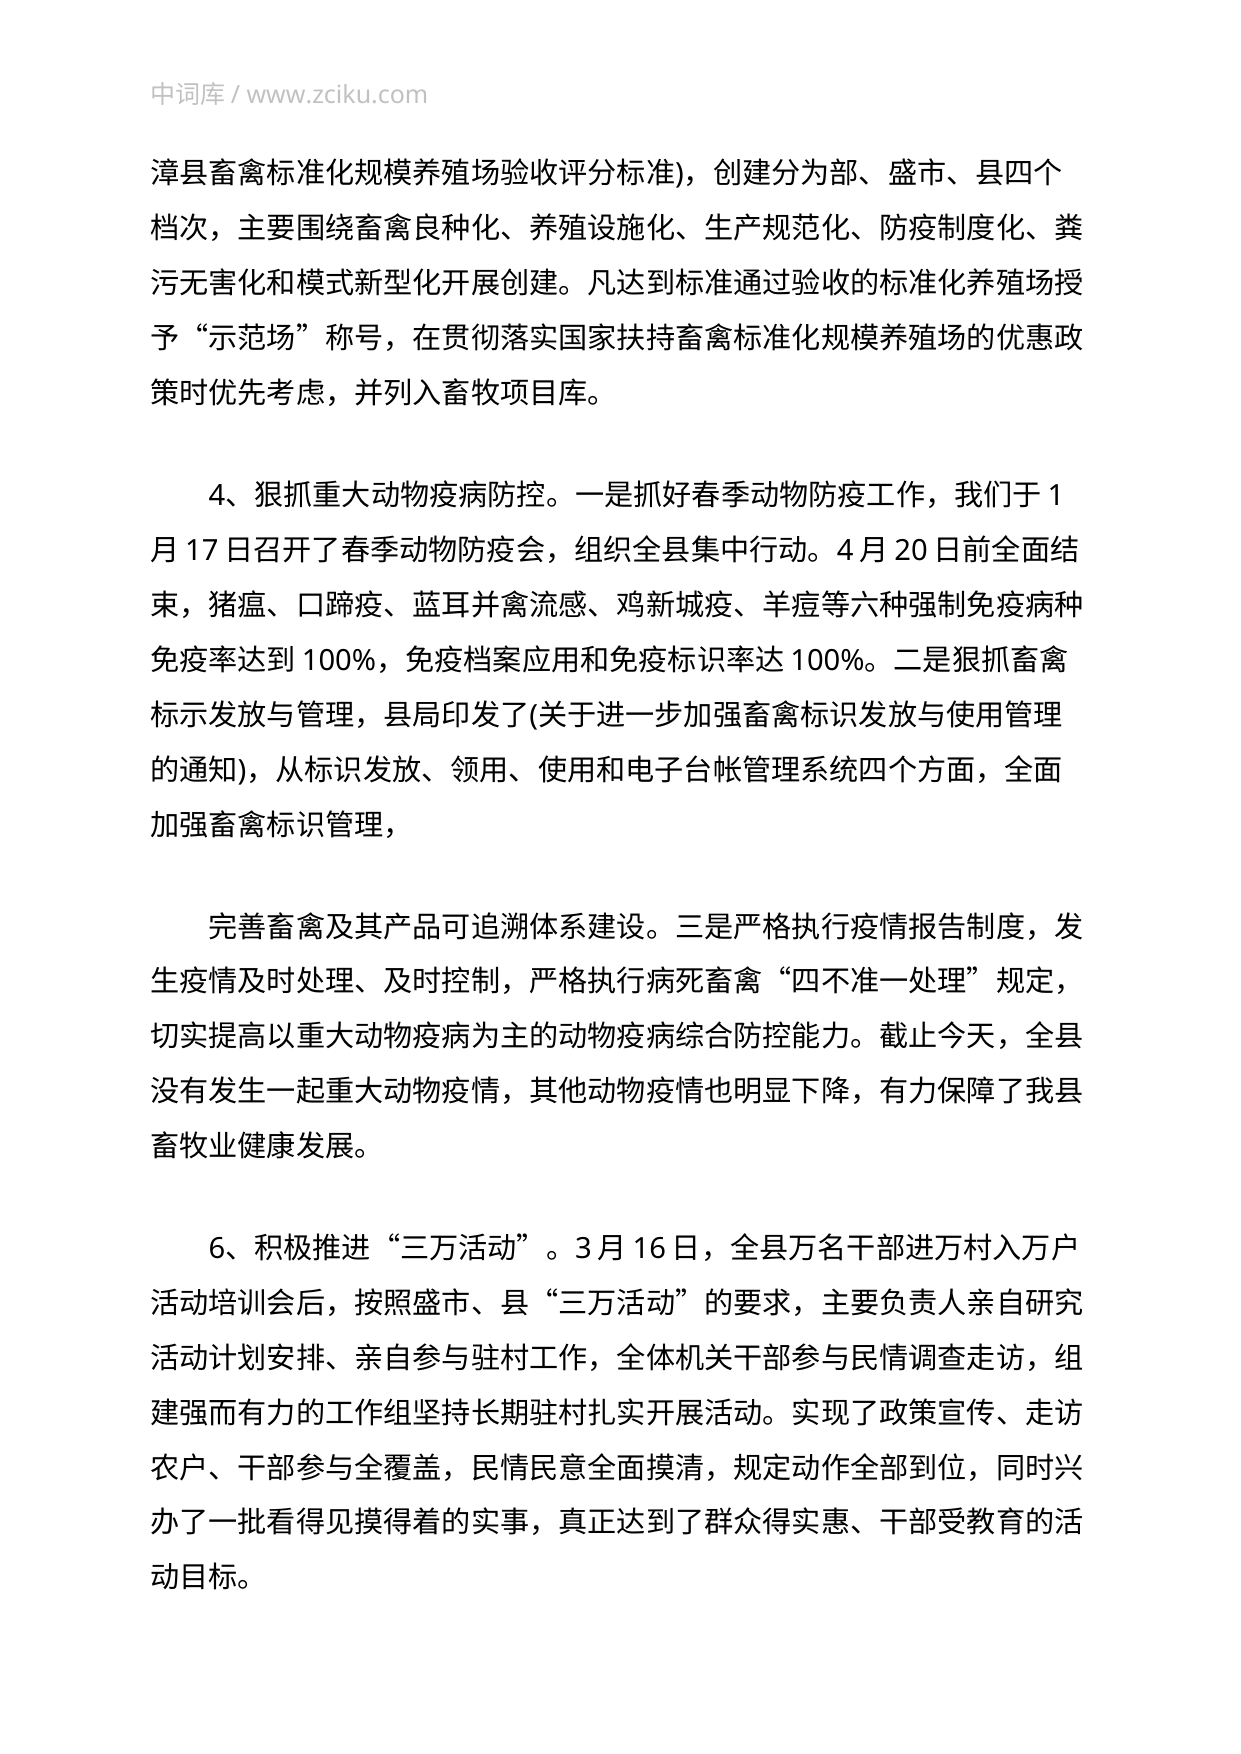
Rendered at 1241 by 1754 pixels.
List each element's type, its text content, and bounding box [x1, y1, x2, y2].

text 4、狠抓重大动物疫病防控。一是抓好春季动物防疫工作，我们于1月17日召开了春季动物防疫会，组织全县集中行动。4月20日前全面结束，猪瘟、口蹄疫、蓝耳并禽流感、鸡新城疫、羊痘等六种强制免疫病种免疫率达到100%，免疫档案应用和免疫标识率达100%。二是狠抓畜禽标示发放与管理，县局印发了(关于进一步加强畜禽标识发放与使用管理的通知)，从标识发放、领用、使用和电子台帐管理系统四个方面，全面加强畜禽标识管理， [150, 471, 1090, 844]
text 6、积极推进“三万活动”。3月16日，全县万名干部进万村入万户活动培训会后，按照盛市、县“三万活动”的要求，主要负责人亲自研究活动计划安排、亲自参与驻村工作，全体机关干部参与民情调查走访，组建强而有力的工作组坚持长期驻村扎实开展活动。实现了政策宣传、走访农户、干部参与全覆盖，民情民意全面摸清，规定动作全部到位，同时兴办了一批看得见摸得着的实事，真正达到了群众得实惠、干部受教育的活动目标。 [150, 1224, 1090, 1596]
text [150, 150, 1090, 412]
text 完善畜禽及其产品可追溯体系建设。三是严格执行疫情报告制度，发生疫情及时处理、及时控制，严格执行病死畜禽“四不准一处理”规定，切实提高以重大动物疫病为主的动物疫病综合防控能力。截止今天，全县没有发生一起重大动物疫情，其他动物疫情也明显下降，有力保障了我县畜牧业健康发展。 [150, 903, 1090, 1165]
